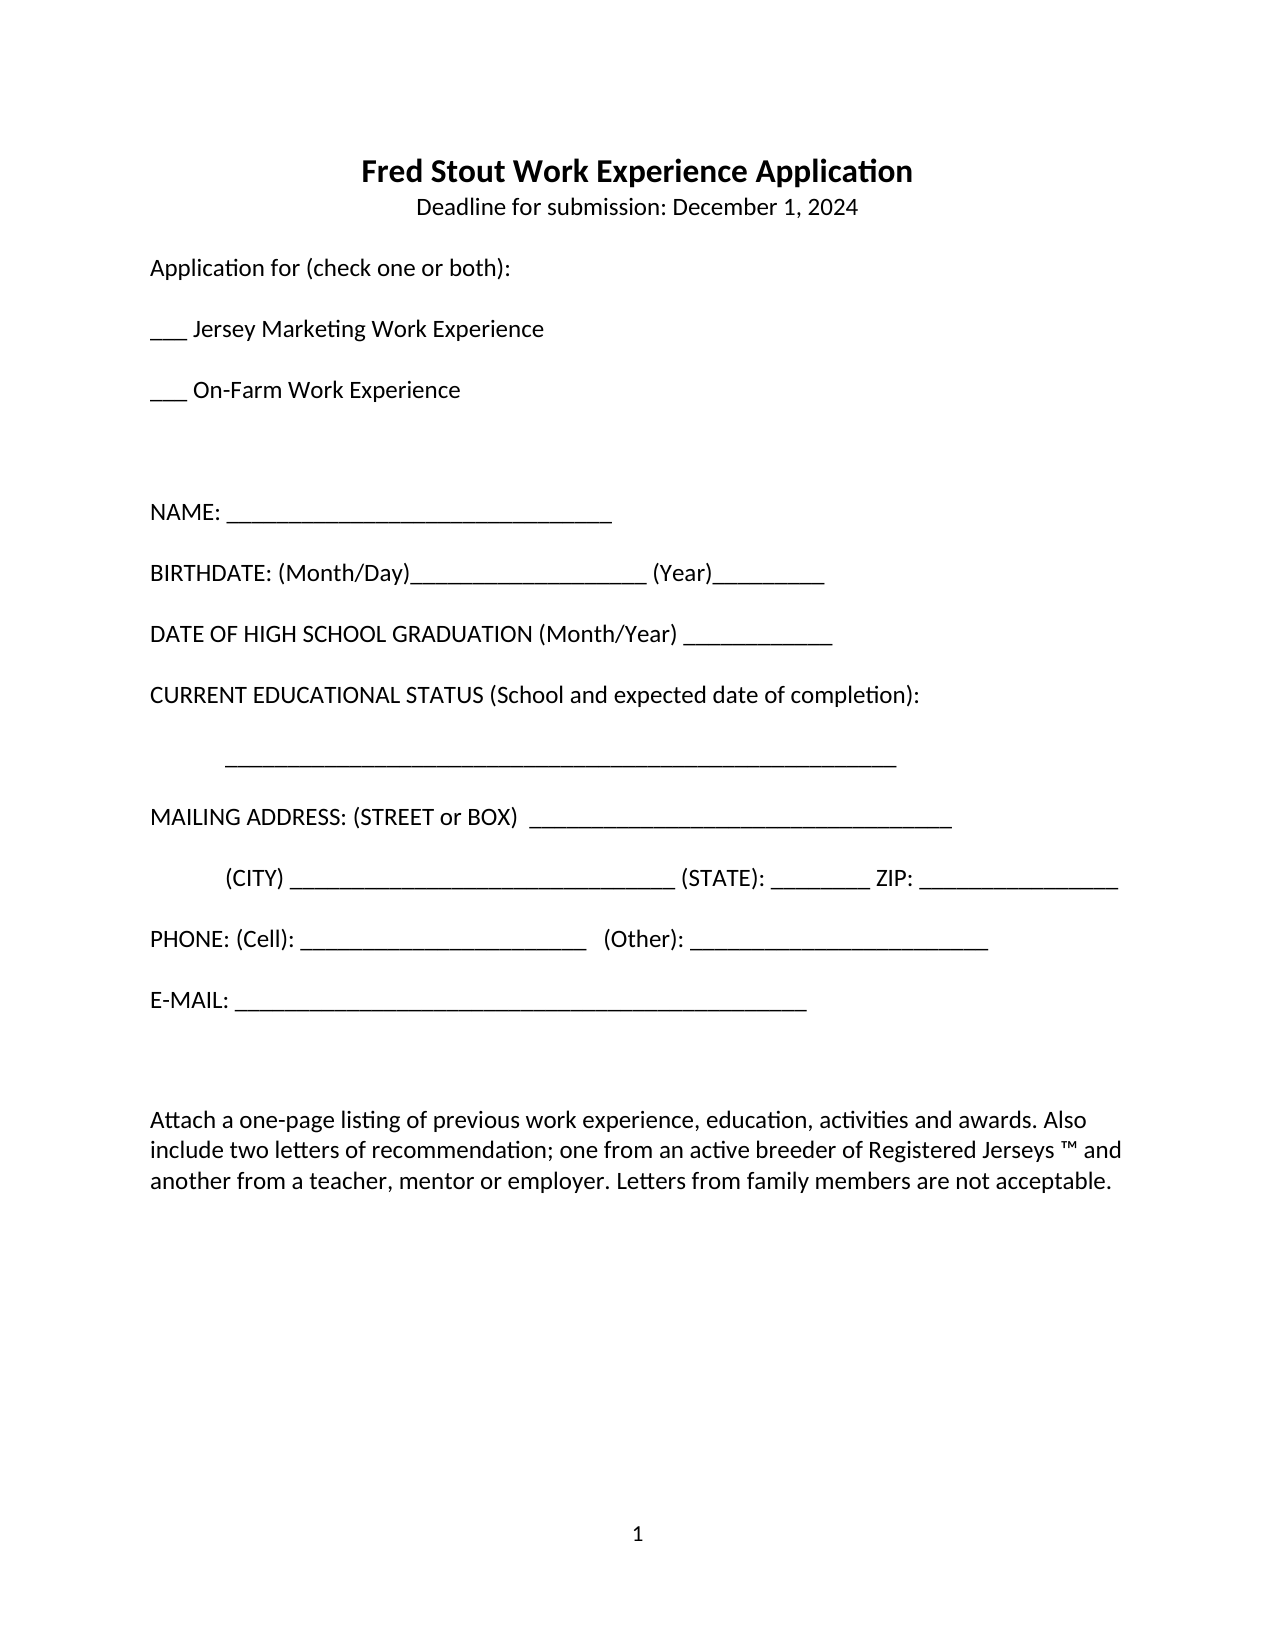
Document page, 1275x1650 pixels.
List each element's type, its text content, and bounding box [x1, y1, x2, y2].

text Attach a one-page listing of previous work experience, education, activities and awards. Also include two letters of recommendation; one from an active breeder of Registered Jerseys ™ and another from a teacher, mentor or employer. Letters from family members are not acceptable. [150, 1104, 1125, 1195]
text DATE OF HIGH SCHOOL GRADUATION (Month/Year) ____________ [150, 618, 1125, 648]
text E-MAIL: ______________________________________________ [150, 984, 1125, 1015]
text Application for (check one or both): [150, 252, 1125, 282]
text MAILING ADDRESS: (STREET or BOX) __________________________________ [150, 801, 1125, 832]
text PHONE: (Cell): _______________________ (Other): ________________________ [150, 923, 1125, 954]
text Deadline for submission: December 1, 2024 [150, 191, 1125, 221]
text ___ On-Farm Work Experience [150, 374, 1125, 404]
text ___ Jersey Marketing Work Experience [150, 313, 1125, 343]
text Fred Stout Work Experience Application [150, 150, 1125, 191]
text BIRTHDATE: (Month/Day)___________________ (Year)_________ [150, 557, 1125, 587]
text NAME: _______________________________ [150, 496, 1125, 526]
text CURRENT EDUCATIONAL STATUS (School and expected date of completion): [150, 679, 1125, 709]
text ______________________________________________________ [150, 740, 1125, 771]
text (CITY) _______________________________ (STATE): ________ ZIP: ________________ [150, 862, 1125, 893]
